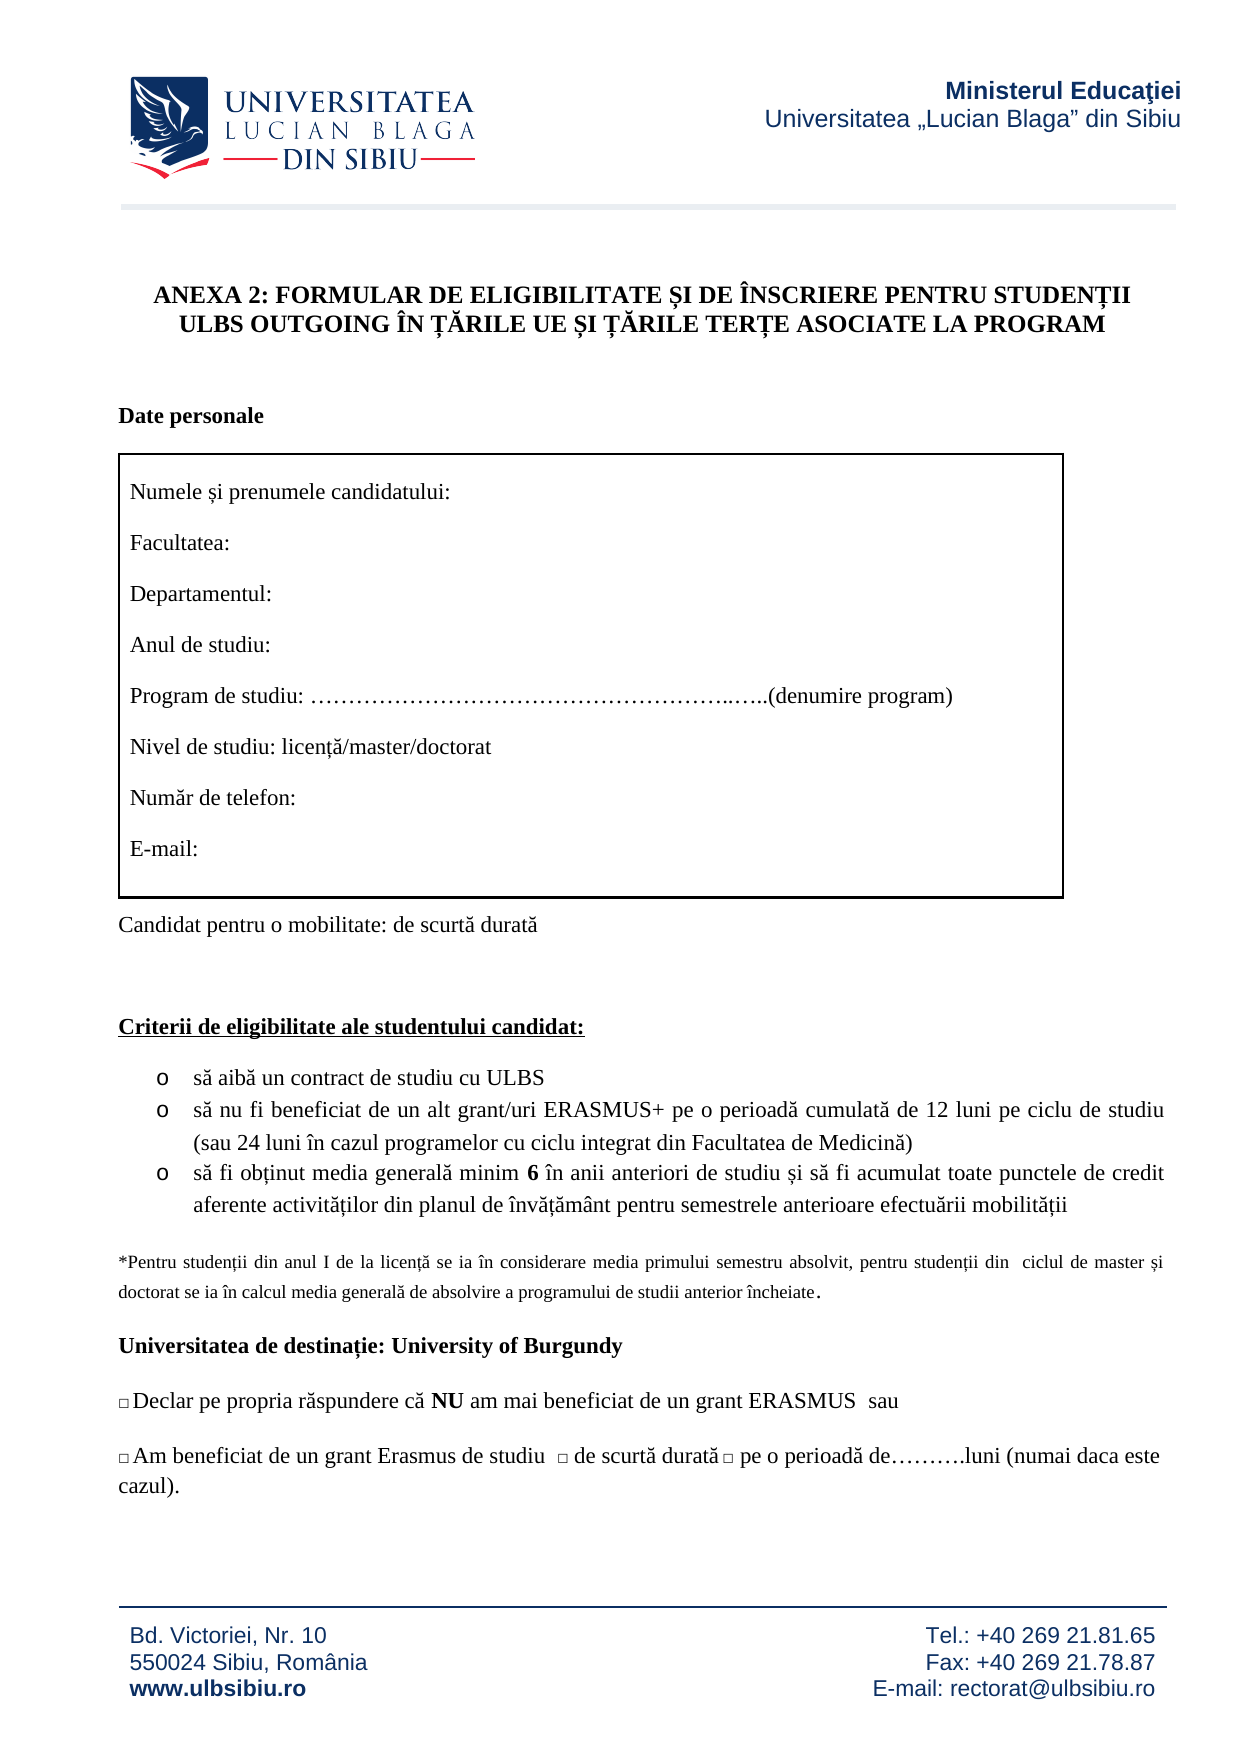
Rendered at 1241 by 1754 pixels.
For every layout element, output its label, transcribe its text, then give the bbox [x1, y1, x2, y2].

text Candidat pentru o mobilitate: de scurtă durată [118, 911, 1166, 937]
text Universitatea de destinație: University of Burgundy [118, 1332, 1166, 1358]
text Criterii de eligibilitate ale studentului candidat: [118, 1013, 1166, 1039]
text Date personale [118, 402, 1166, 428]
list să aibă un contract de studiu cu ULBS [156, 1064, 1166, 1092]
list să nu fi beneficiat de un alt grant/uri ERASMUS+ pe o perioadă cumulată de 12 luni pe ciclu de studiu (sau 24 luni în cazul programelor cu ciclu integrat din Facultatea de Medicină) [156, 1097, 1166, 1155]
picture [129, 75, 475, 179]
text ☐ Am beneficiat de un grant Erasmus de studiu ☐ de scurtă durată ☐ pe o perioadă de……….luni (numai daca este cazul). [118, 1442, 1166, 1499]
text ☐ Declar pe propria răspundere că NU am mai beneficiat de un grant ERASMUS sau [118, 1387, 1166, 1413]
subtitle ANEXA 2: FORMULAR DE ELIGIBILITATE ȘI DE ÎNSCRIERE PENTRU STUDENȚII ULBS OUTGOING ÎN ȚĂRILE UE ȘI ȚĂRILE TERȚE ASOCIATE LA PROGRAM [118, 281, 1166, 338]
text *Pentru studenții din anul I de la licență se ia în considerare media primului semestru absolvit, pentru studenții din ciclul de master și doctorat se ia în calcul media generală de absolvire a programului de studii anterior încheiate. [118, 1251, 1166, 1303]
table_header Numele și prenumele candidatului: Facultatea: Departamentul: Anul de studiu: Program de studiu: ………………………………………………..…..(denumire program) Nivel de studiu: licență/master/doctorat Număr de telefon: E-mail: [120, 455, 1062, 896]
list să fi obținut media generală minim 6 în anii anteriori de studiu și să fi acumulat toate punctele de credit aferente activităților din planul de învățământ pentru semestrele anterioare efectuării mobilității [156, 1159, 1166, 1217]
